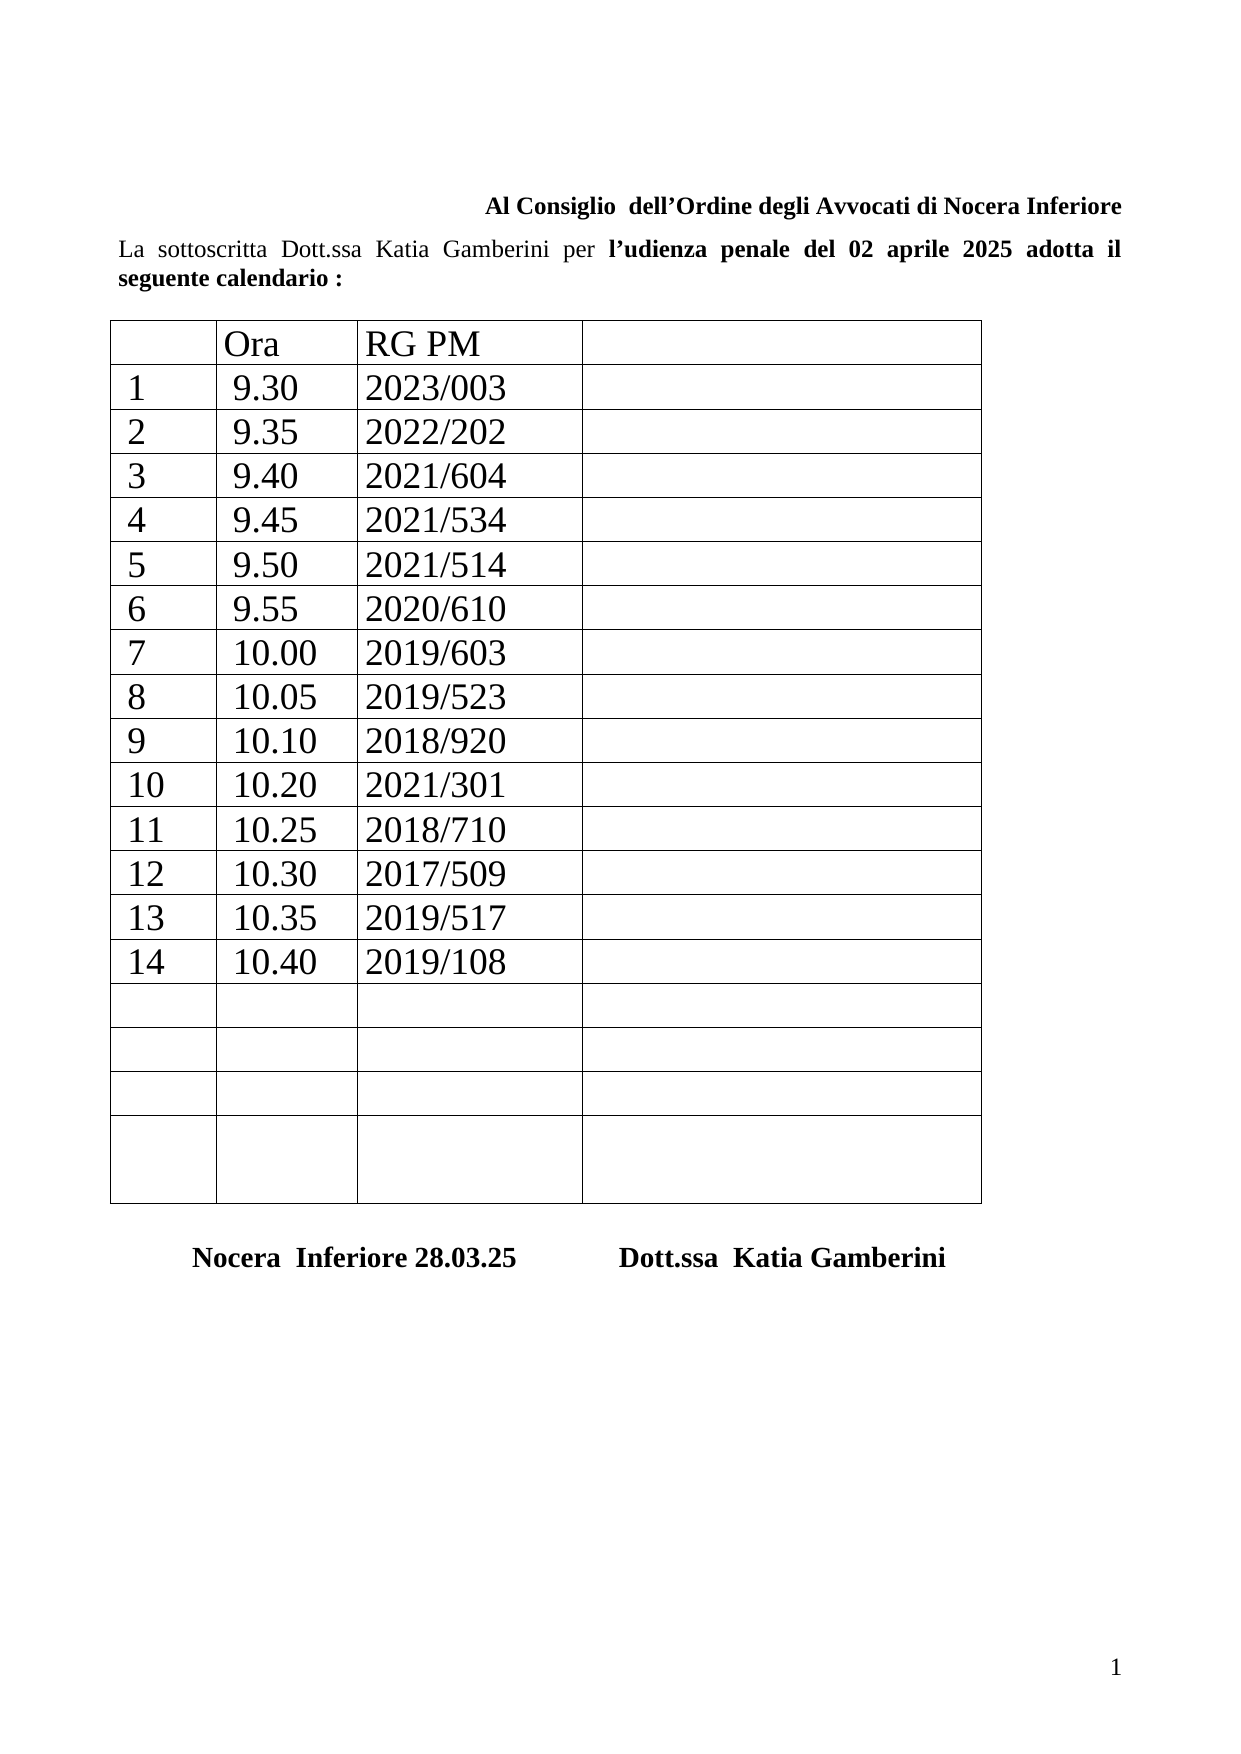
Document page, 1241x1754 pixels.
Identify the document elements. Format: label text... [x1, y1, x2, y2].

table_cell 10.40 [217, 940, 357, 983]
table_cell [583, 454, 981, 497]
table_cell 10.35 [217, 895, 357, 938]
table_cell [583, 940, 981, 983]
table_cell [217, 1028, 357, 1071]
table_cell [583, 1116, 981, 1202]
table_cell [583, 1028, 981, 1071]
table_cell [111, 1028, 216, 1071]
table_cell 2017/509 [358, 851, 582, 894]
table_cell 13 [111, 895, 216, 938]
table_cell 1 [111, 365, 216, 408]
table_cell 14 [111, 940, 216, 983]
table_cell 2019/517 [358, 895, 582, 938]
table_cell 9 [111, 719, 216, 762]
table_cell 10.20 [217, 763, 357, 806]
table_cell [358, 1072, 582, 1115]
table_cell [583, 365, 981, 408]
table_cell 5 [111, 542, 216, 585]
table_cell [583, 895, 981, 938]
table_cell 2019/603 [358, 630, 582, 673]
table_cell 2020/610 [358, 586, 582, 629]
table_cell 2 [111, 410, 216, 453]
table_cell [583, 630, 981, 673]
table_cell [583, 1072, 981, 1115]
table_cell [217, 984, 357, 1027]
table_cell 8 [111, 675, 216, 718]
table_cell 10.00 [217, 630, 357, 673]
table_cell 2021/301 [358, 763, 582, 806]
table_cell 10.05 [217, 675, 357, 718]
table_header Ora [217, 321, 357, 364]
table_cell 2021/514 [358, 542, 582, 585]
table_cell [358, 1116, 582, 1202]
table_cell 9.45 [217, 498, 357, 541]
table_cell [111, 1116, 216, 1202]
table_cell [583, 763, 981, 806]
table_cell [583, 984, 981, 1027]
table_cell 7 [111, 630, 216, 673]
table_cell 12 [111, 851, 216, 894]
table_cell 2023/003 [358, 365, 582, 408]
table_cell 2019/108 [358, 940, 582, 983]
table_cell 9.35 [217, 410, 357, 453]
text Al Consiglio dell’Ordine degli Avvocati di Nocera Inferiore [118, 191, 1122, 219]
table_cell [583, 675, 981, 718]
table_cell [583, 851, 981, 894]
table_cell 9.50 [217, 542, 357, 585]
table_cell 2021/604 [358, 454, 582, 497]
table_cell [583, 410, 981, 453]
table_header [111, 321, 216, 364]
table_cell [217, 1116, 357, 1202]
table_header RG PM [358, 321, 582, 364]
table_cell [217, 1072, 357, 1115]
table_cell 2022/202 [358, 410, 582, 453]
table_cell [583, 807, 981, 850]
text Nocera Inferiore 28.03.25 Dott.ssa Katia Gamberini [118, 1240, 1122, 1274]
table_cell 4 [111, 498, 216, 541]
table_cell [583, 542, 981, 585]
table_cell 2018/920 [358, 719, 582, 762]
table_cell 9.30 [217, 365, 357, 408]
table_cell 10.10 [217, 719, 357, 762]
table_cell 6 [111, 586, 216, 629]
table_cell 2021/534 [358, 498, 582, 541]
table_cell 9.40 [217, 454, 357, 497]
table_cell 10.25 [217, 807, 357, 850]
table_cell 2018/710 [358, 807, 582, 850]
text La sottoscritta Dott.ssa Katia Gamberini per l’udienza penale del 02 aprile 2025 adotta il seguente calendario : [118, 234, 1122, 291]
table_cell [111, 984, 216, 1027]
table_cell 9.55 [217, 586, 357, 629]
table_cell [583, 719, 981, 762]
table_header [583, 321, 981, 364]
table_cell 10.30 [217, 851, 357, 894]
table_cell [358, 984, 582, 1027]
table_cell [583, 498, 981, 541]
table_cell 10 [111, 763, 216, 806]
table_cell 3 [111, 454, 216, 497]
table_cell [111, 1072, 216, 1115]
table_cell 2019/523 [358, 675, 582, 718]
table_cell 11 [111, 807, 216, 850]
table_cell [358, 1028, 582, 1071]
table_cell [583, 586, 981, 629]
